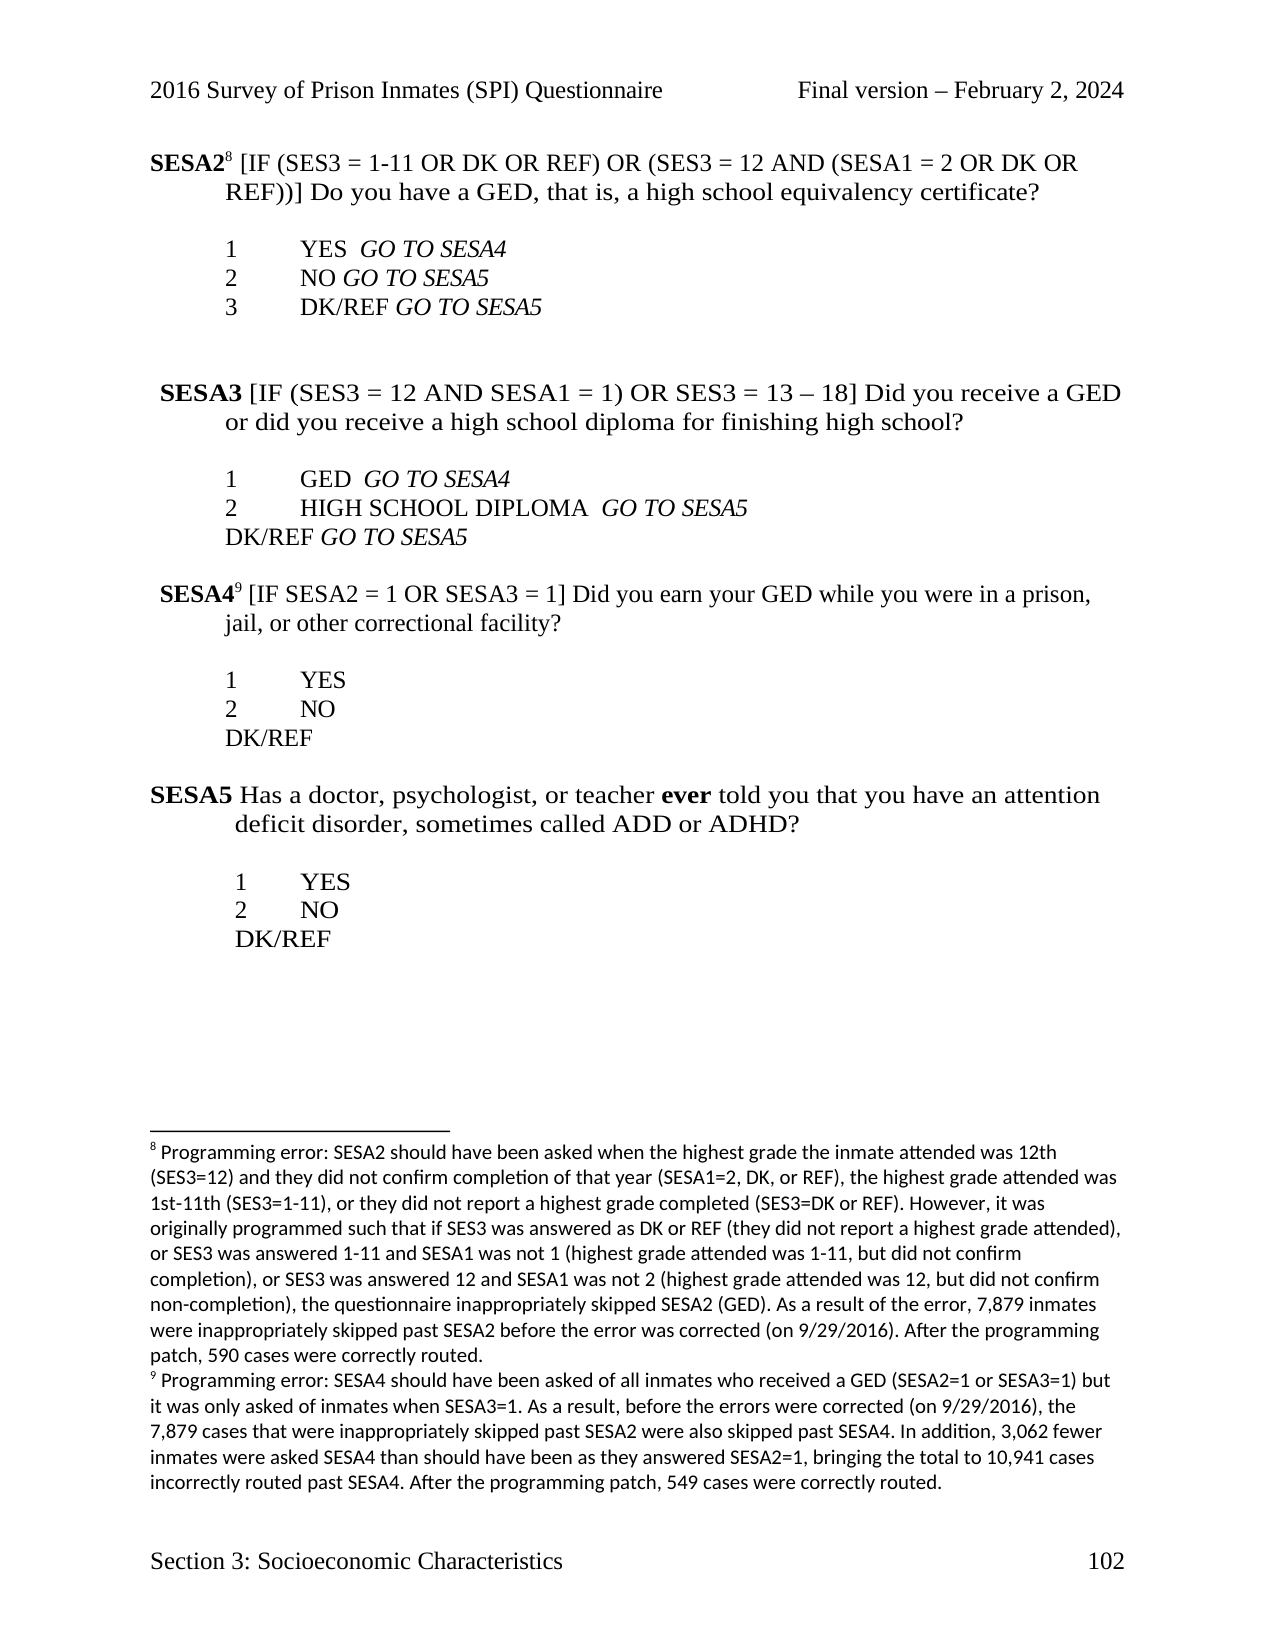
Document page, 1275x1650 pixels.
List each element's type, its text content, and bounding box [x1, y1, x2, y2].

list DK/REF GO TO SESA5 [225, 292, 1139, 320]
list NO [225, 694, 1139, 723]
list YES [234, 867, 1139, 896]
list NO GO TO SESA5 [225, 263, 1139, 292]
text 9 Programming error: SESA4 should have been asked of all inmates who received a GED (SESA2=1 or SESA3=1) but it was only asked of inmates when SESA3=1. As a result, before the errors were corrected (on 9/29/2016), the 7,879 cases that were inappropriately skipped past SESA2 were also skipped past SESA4. In addition, 3,062 fewer inmates were asked SESA4 than should have been as they answered SESA2=1, bringing the total to 10,941 cases incorrectly routed past SESA4. After the programming patch, 549 cases were correctly routed. [150, 1368, 1116, 1495]
text SESA5 Has a doctor, psychologist, or teacher ever told you that you have an attention deficit disorder, sometimes called ADD or ADHD? [150, 781, 1139, 838]
list NO DK/REF [234, 896, 340, 953]
text DK/REF GO TO SESA5 [225, 522, 1139, 550]
list YES GO TO SESA4 [225, 234, 1139, 263]
list YES [225, 666, 1139, 694]
text DK/REF [225, 723, 1139, 752]
text SESA3 [IF (SES3 = 12 AND SESA1 = 1) OR SES3 = 13 – 18] Did you receive a GED [159, 378, 1139, 407]
list HIGH SCHOOL DIPLOMA GO TO SESA5 [225, 493, 1139, 522]
list GED GO TO SESA4 [225, 464, 1139, 493]
text or did you receive a high school diploma for finishing high school? [225, 407, 1139, 435]
text SESA49 [IF SESA2 = 1 OR SESA3 = 1] Did you earn your GED while you were in a prison, jail, or other correctional facility? [159, 579, 1122, 637]
text 8 Programming error: SESA2 should have been asked when the highest grade the inmate attended was 12th (SES3=12) and they did not confirm completion of that year (SESA1=2, DK, or REF), the highest grade attended was 1st-11th (SES3=1-11), or they did not report a highest grade completed (SES3=DK or REF). However, it was originally programmed such that if SES3 was answered as DK or REF (they did not report a highest grade attended), or SES3 was answered 1-11 and SESA1 was not 1 (highest grade attended was 1-11, but did not confirm completion), or SES3 was answered 12 and SESA1 was not 2 (highest grade attended was 12, but did not confirm non-completion), the questionnaire inappropriately skipped SESA2 (GED). As a result of the error, 7,879 inmates were inappropriately skipped past SESA2 before the error was corrected (on 9/29/2016). After the programming patch, 590 cases were correctly routed. [150, 1139, 1122, 1368]
text SESA28 [IF (SES3 = 1-11 OR DK OR REF) OR (SES3 = 12 AND (SESA1 = 2 OR DK OR [150, 148, 1139, 177]
text REF))] Do you have a GED, that is, a high school equivalency certificate? [225, 177, 1139, 205]
